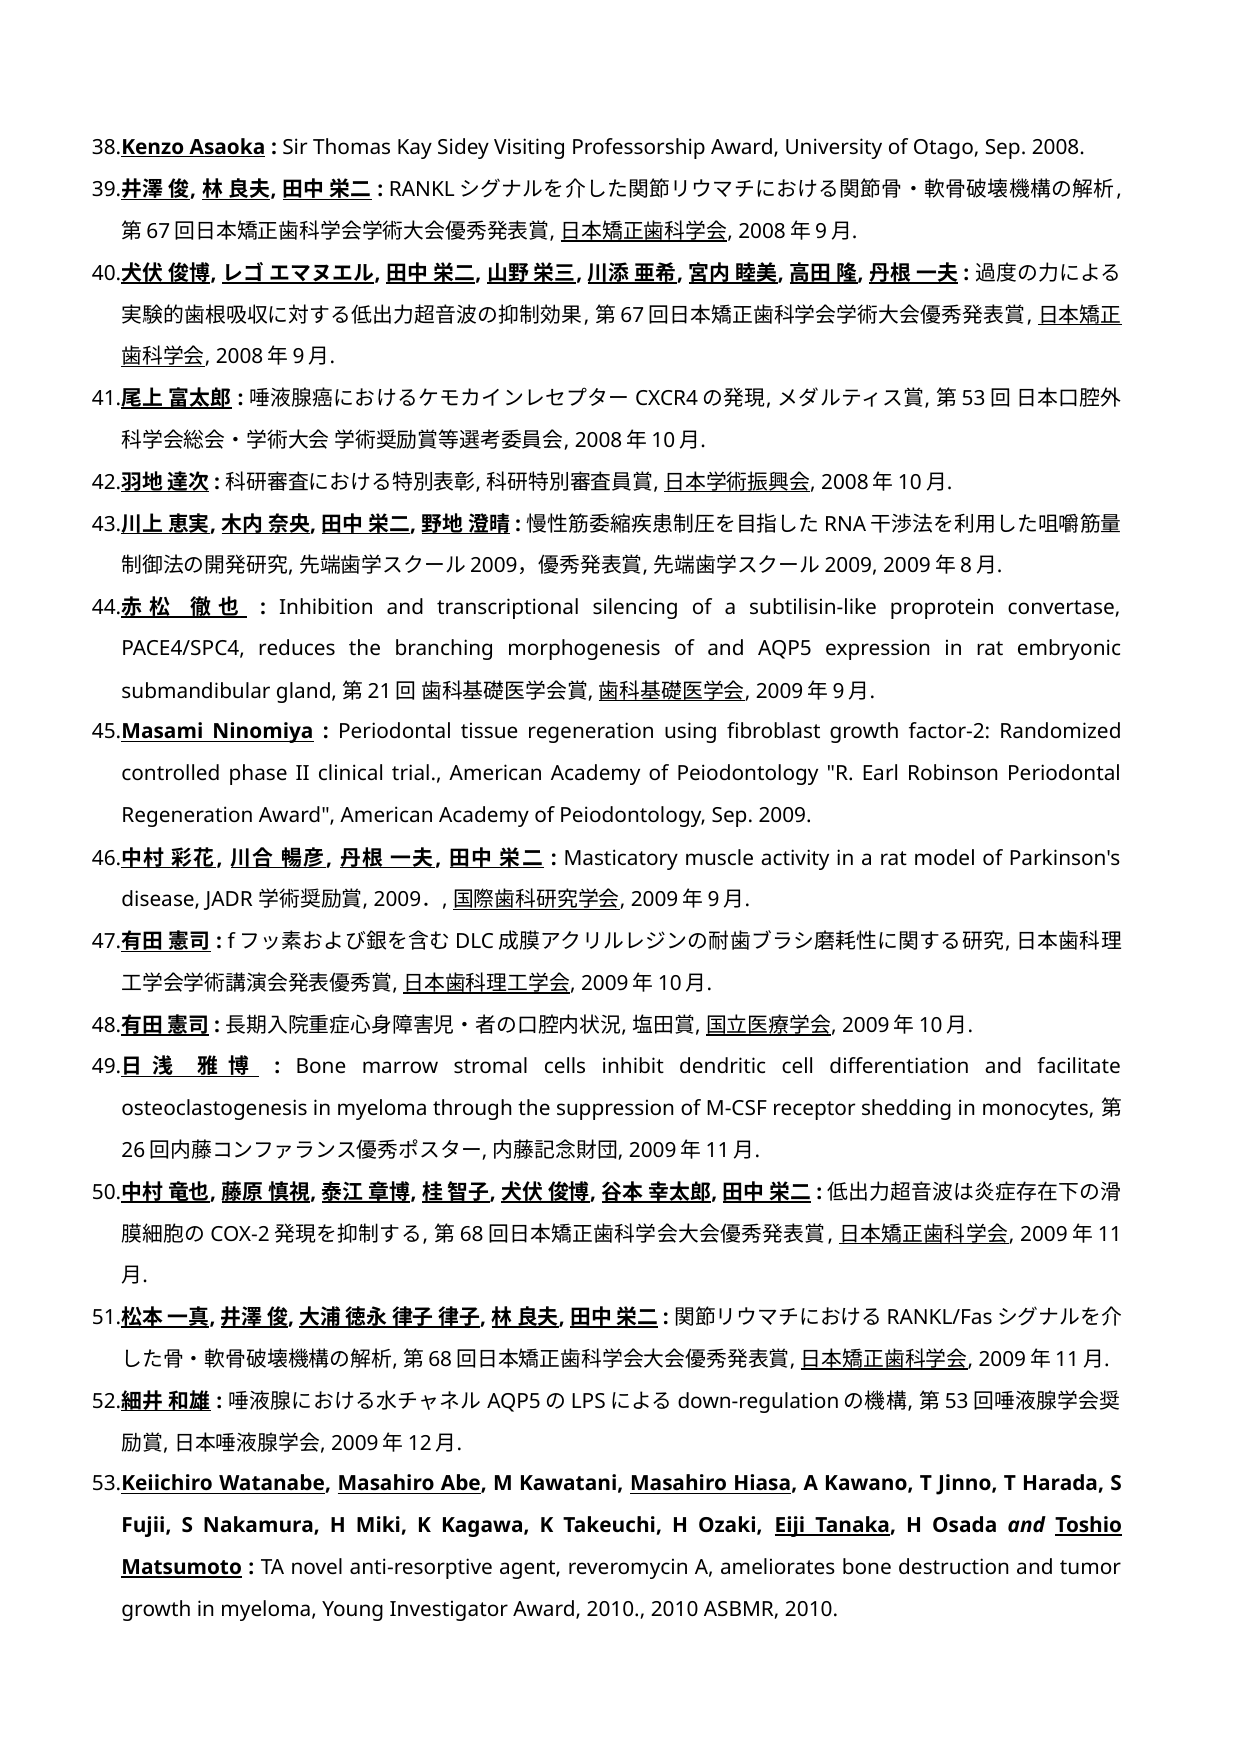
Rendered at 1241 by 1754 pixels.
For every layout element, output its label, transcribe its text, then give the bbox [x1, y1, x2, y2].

list 日浅 雅博 : Bone marrow stromal cells inhibit dendritic cell differentiation and facilitate osteoclastogenesis in myeloma through the suppression of M-CSF receptor shedding in monocytes, 第26回内藤コンファランス優秀ポスター, 内藤記念財団, 2009年11月. [92, 1044, 1122, 1169]
list Masami Ninomiya : Periodontal tissue regeneration using fibroblast growth factor-2: Randomized controlled phase II clinical trial., American Academy of Peiodontology "R. Earl Robinson Periodontal Regeneration Award", American Academy of Peiodontology, Sep. 2009. [92, 710, 1122, 835]
list 有田 憲司 : fフッ素および銀を含むDLC成膜アクリルレジンの耐歯ブラシ磨耗性に関する研究, 日本歯科理工学会学術講演会発表優秀賞, 日本歯科理工学会, 2009年10月. [92, 919, 1122, 1002]
list 羽地 達次 : 科研審査における特別表彰, 科研特別審査員賞, 日本学術振興会, 2008年10月. [92, 459, 1122, 501]
list 川上 恵実, 木内 奈央, 田中 栄二, 野地 澄晴 : 慢性筋委縮疾患制圧を目指したRNA干渉法を利用した咀嚼筋量制御法の開発研究, 先端歯学スクール2009，優秀発表賞, 先端歯学スクール2009, 2009年8月. [92, 501, 1122, 584]
list 細井 和雄 : 唾液腺における水チャネルAQP5のLPSによるdown-regulationの機構, 第53回唾液腺学会奨励賞, 日本唾液腺学会, 2009年12月. [92, 1378, 1122, 1462]
list 中村 竜也, 藤原 慎視, 泰江 章博, 桂 智子, 犬伏 俊博, 谷本 幸太郎, 田中 栄二 : 低出力超音波は炎症存在下の滑膜細胞のCOX-2発現を抑制する, 第68回日本矯正歯科学会大会優秀発表賞, 日本矯正歯科学会, 2009年11月. [92, 1169, 1122, 1295]
list 有田 憲司 : 長期入院重症心身障害児・者の口腔内状況, 塩田賞, 国立医療学会, 2009年10月. [92, 1002, 1122, 1044]
list 尾上 富太郎 : 唾液腺癌におけるケモカインレセプターCXCR4の発現, メダルティス賞, 第53回 日本口腔外科学会総会・学術大会 学術奨励賞等選考委員会, 2008年10月. [92, 376, 1122, 459]
list Keiichiro Watanabe, Masahiro Abe, M Kawatani, Masahiro Hiasa, A Kawano, T Jinno, T Harada, S Fujii, S Nakamura, H Miki, K Kagawa, K Takeuchi, H Ozaki, Eiji Tanaka, H Osada and Toshio Matsumoto : TA novel anti-resorptive agent, reveromycin A, ameliorates bone destruction and tumor growth in myeloma, Young Investigator Award, 2010., 2010 ASBMR, 2010. [92, 1462, 1122, 1629]
list 松本 一真, 井澤 俊, 大浦 徳永 律子 律子, 林 良夫, 田中 栄二 : 関節リウマチにおけるRANKL/Fasシグナルを介した骨・軟骨破壊機構の解析, 第68回日本矯正歯科学会大会優秀発表賞, 日本矯正歯科学会, 2009年11月. [92, 1295, 1122, 1378]
list 犬伏 俊博, レゴ エマヌエル, 田中 栄二, 山野 栄三, 川添 亜希, 宮内 睦美, 高田 隆, 丹根 一夫 : 過度の力による実験的歯根吸収に対する低出力超音波の抑制効果, 第67回日本矯正歯科学会学術大会優秀発表賞, 日本矯正歯科学会, 2008年9月. [92, 250, 1122, 376]
list 井澤 俊, 林 良夫, 田中 栄二 : RANKLシグナルを介した関節リウマチにおける関節骨・軟骨破壊機構の解析, 第67回日本矯正歯科学会学術大会優秀発表賞, 日本矯正歯科学会, 2008年9月. [92, 167, 1122, 250]
list 赤松 徹也 : Inhibition and transcriptional silencing of a subtilisin-like proprotein convertase, PACE4/SPC4, reduces the branching morphogenesis of and AQP5 expression in rat embryonic submandibular gland, 第21回 歯科基礎医学会賞, 歯科基礎医学会, 2009年9月. [92, 584, 1122, 710]
list Kenzo Asaoka : Sir Thomas Kay Sidey Visiting Professorship Award, University of Otago, Sep. 2008. [92, 125, 1122, 167]
list 中村 彩花, 川合 暢彦, 丹根 一夫, 田中 栄二 : Masticatory muscle activity in a rat model of Parkinson's disease, JADR 学術奨励賞, 2009．, 国際歯科研究学会, 2009年9月. [92, 835, 1122, 919]
